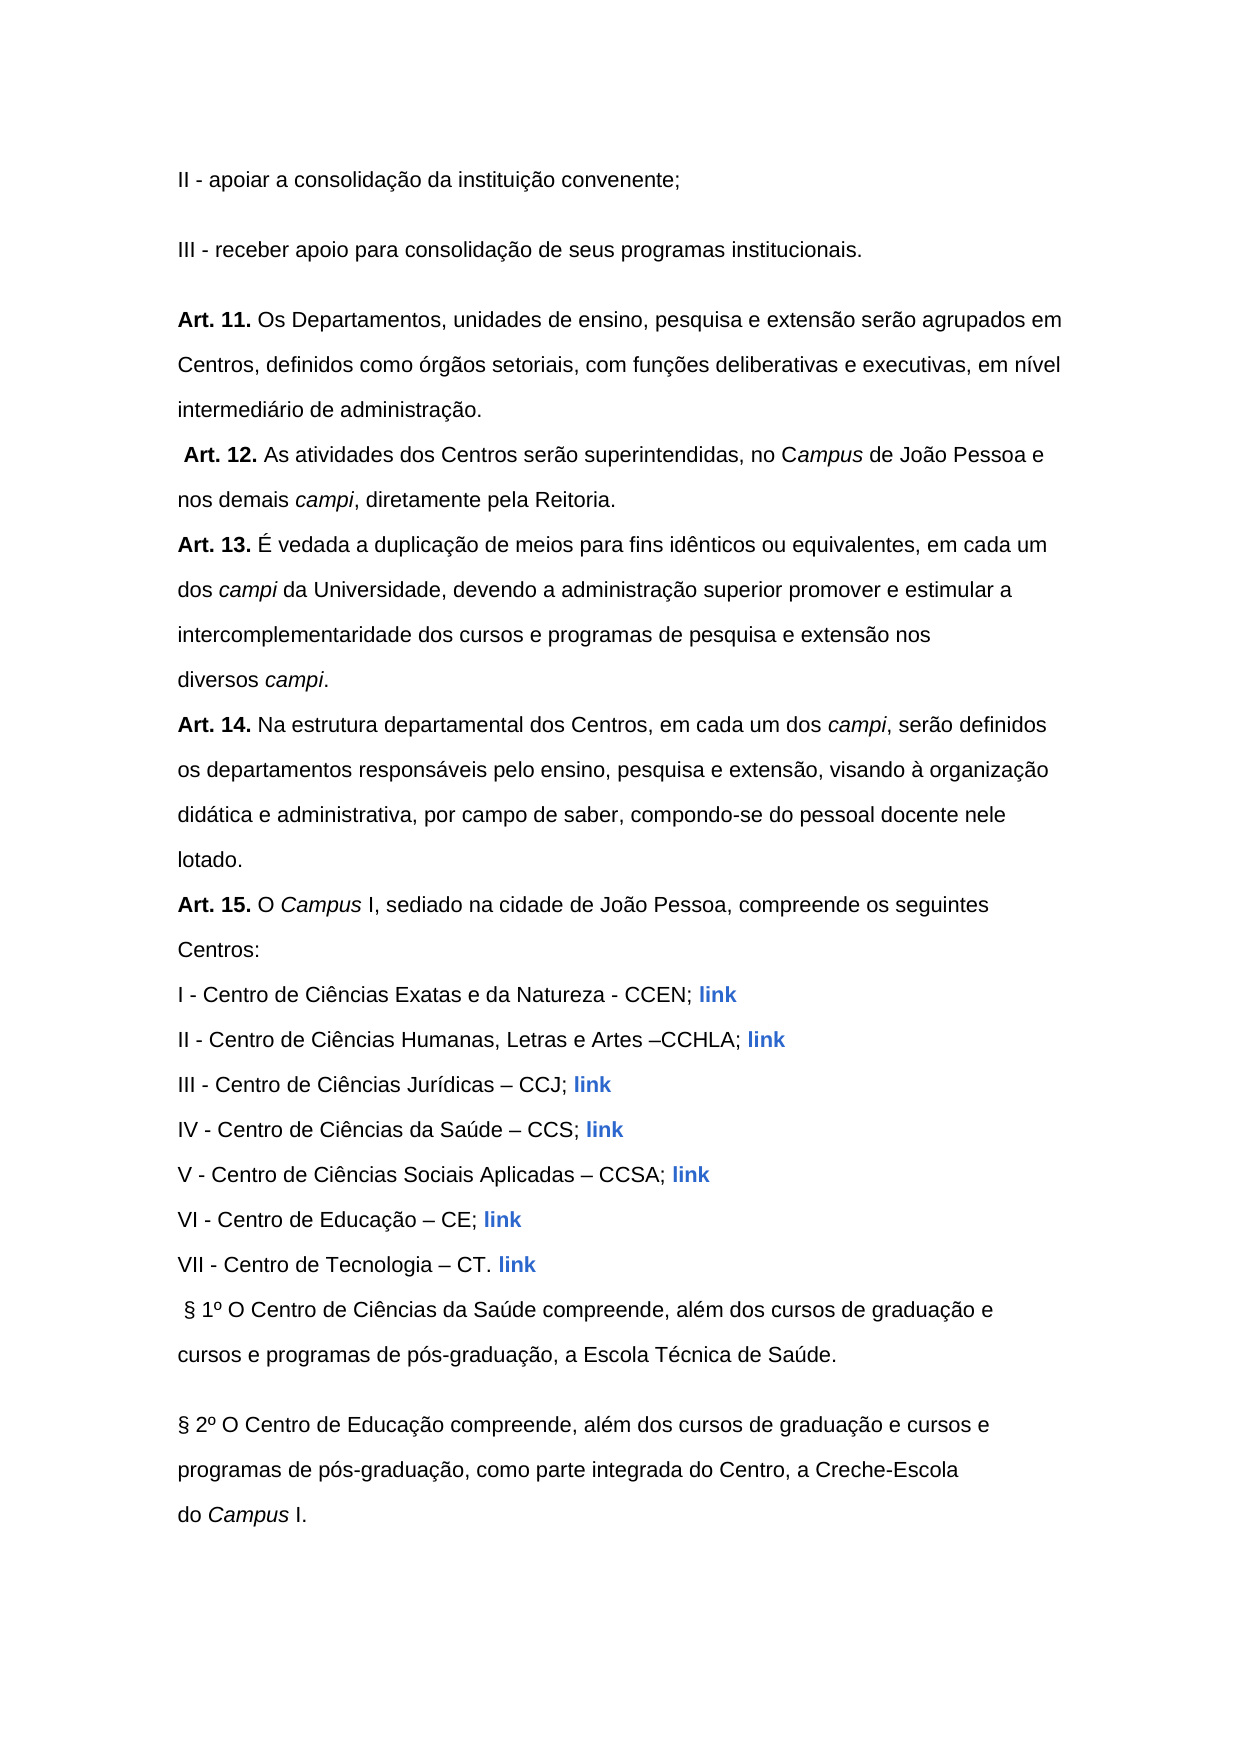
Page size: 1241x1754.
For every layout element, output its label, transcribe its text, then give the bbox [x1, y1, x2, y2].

text II - Centro de Ciências Humanas, Letras e Artes –CCHLA; link [177, 1008, 1063, 1053]
text III - Centro de Ciências Jurídicas – CCJ; link [177, 1053, 1063, 1098]
text Art. 11. Os Departamentos, unidades de ensino, pesquisa e extensão serão agrupados em Centros, definidos como órgãos setoriais, com funções deliberativas e executivas, em nível intermediário de administração. [177, 288, 1063, 423]
text VII - Centro de Tecnologia – CT. link [177, 1233, 1063, 1278]
text Art. 14. Na estrutura departamental dos Centros, em cada um dos campi, serão definidos os departamentos responsáveis pelo ensino, pesquisa e extensão, visando à organização didática e administrativa, por campo de saber, compondo-se do pessoal docente nele lotado. [177, 693, 1063, 873]
text IV - Centro de Ciências da Saúde – CCS; link [177, 1098, 1063, 1143]
text Art. 15. O Campus I, sediado na cidade de João Pessoa, compreende os seguintes Centros: [177, 873, 1063, 963]
text II - apoiar a consolidação da instituição convenente; [177, 148, 1063, 193]
text § 2º O Centro de Educação compreende, além dos cursos de graduação e cursos e programas de pós-graduação, como parte integrada do Centro, a Creche-Escola do Campus I. [177, 1393, 1063, 1528]
text VI - Centro de Educação – CE; link [177, 1188, 1063, 1233]
text Art. 13. É vedada a duplicação de meios para fins idênticos ou equivalentes, em cada um dos campi da Universidade, devendo a administração superior promover e estimular a intercomplementaridade dos cursos e programas de pesquisa e extensão nos diversos campi. [177, 513, 1063, 693]
text Art. 12. As atividades dos Centros serão superintendidas, no Campus de João Pessoa e nos demais campi, diretamente pela Reitoria. [177, 423, 1063, 513]
text § 1º O Centro de Ciências da Saúde compreende, além dos cursos de graduação e cursos e programas de pós-graduação, a Escola Técnica de Saúde. [177, 1278, 1063, 1368]
text III - receber apoio para consolidação de seus programas institucionais. [177, 218, 1063, 263]
text V - Centro de Ciências Sociais Aplicadas – CCSA; link [177, 1143, 1063, 1188]
text I - Centro de Ciências Exatas e da Natureza - CCEN; link [177, 963, 1063, 1008]
